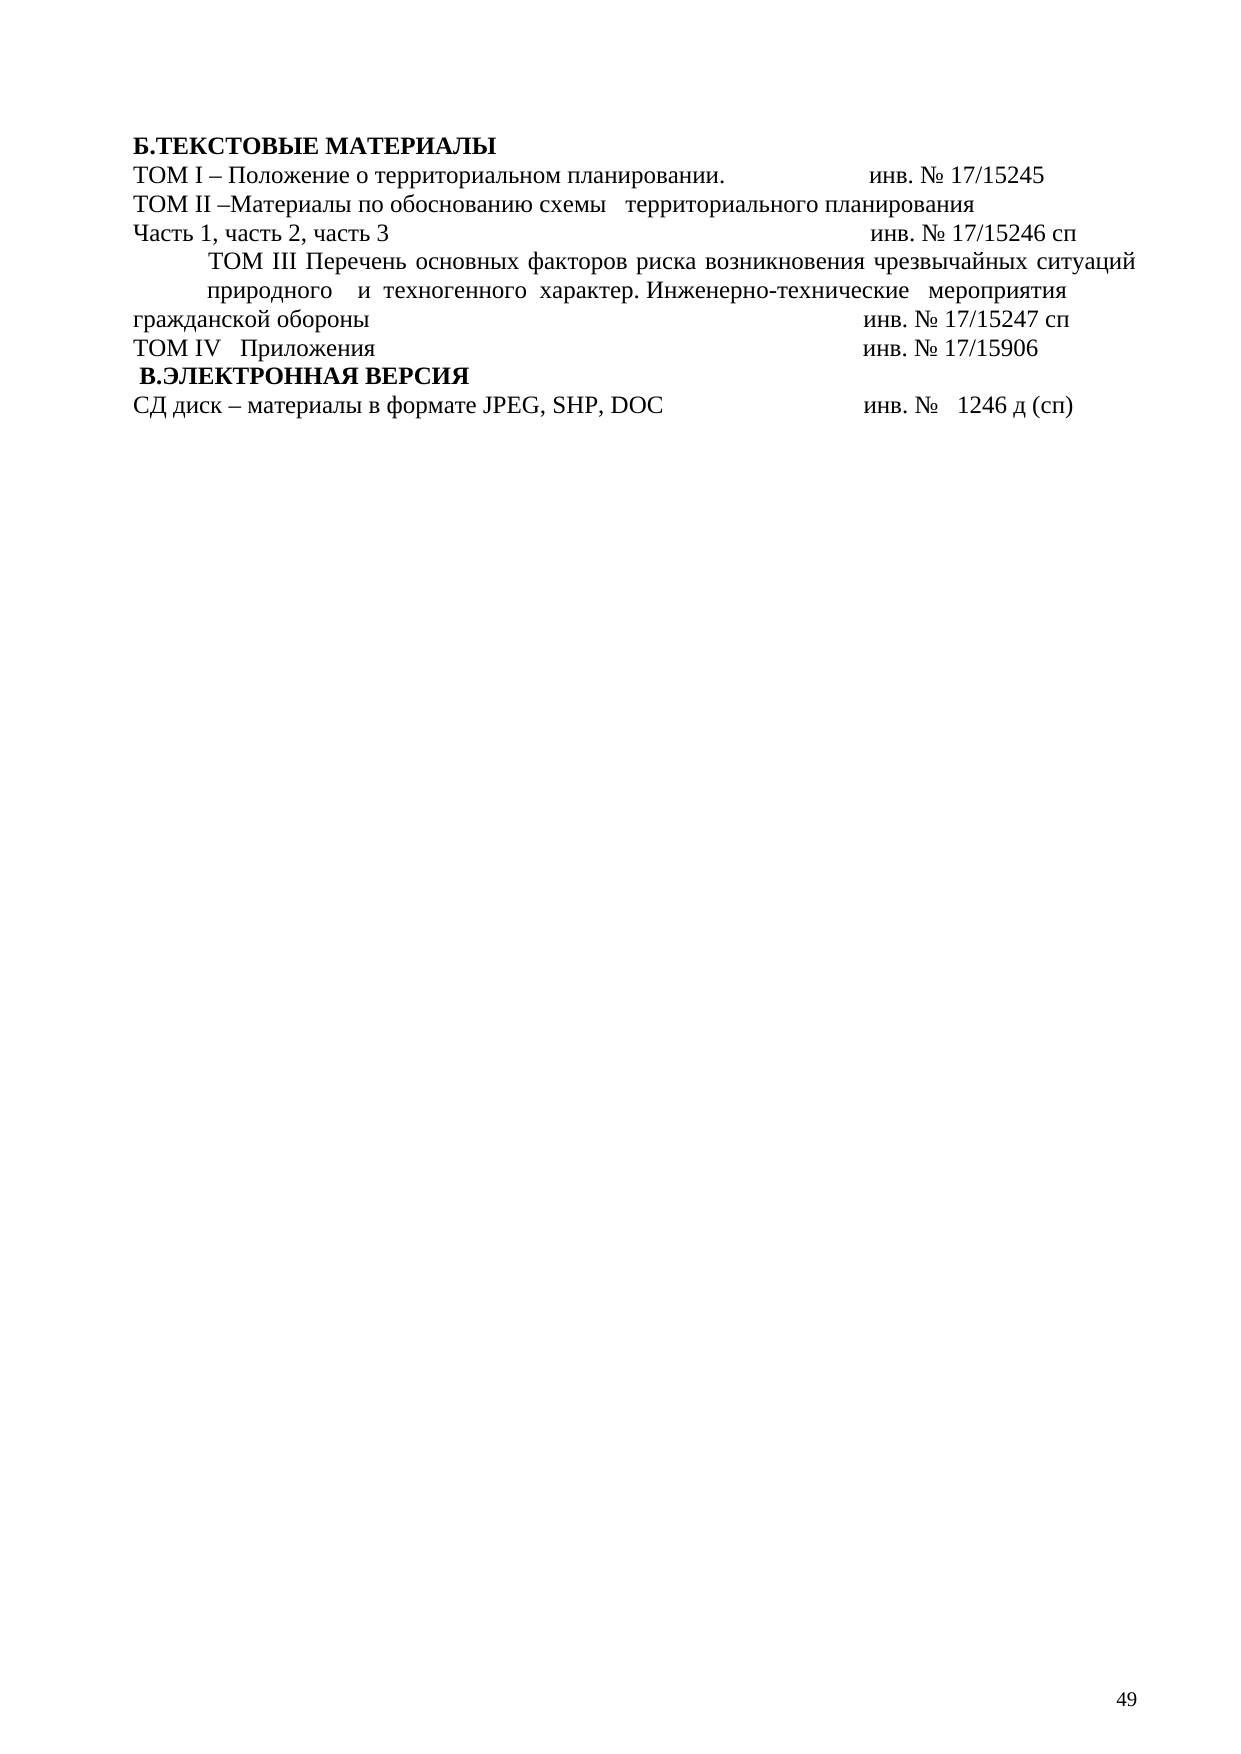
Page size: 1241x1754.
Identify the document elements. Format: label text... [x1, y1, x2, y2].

text Б.ТЕКСТОВЫЕ МАТЕРИАЛЫ [133, 131, 1137, 160]
text ТОМ III Перечень основных факторов риска возникновения чрезвычайных ситуаций природного и техногенного характер. Инженерно-технические мероприятия [207, 246, 1137, 304]
text СД диск – материалы в формате JPEG, SHP, DOC инв. № 1246 д (сп) [133, 390, 1137, 419]
text ТОМ I – Положение о территориальном планировании. инв. № 17/15245 [133, 160, 1137, 189]
text ТОМ II –Материалы по обоснованию схемы территориального планирования [133, 189, 1137, 218]
text В.ЭЛЕКТРОННАЯ ВЕРСИЯ [133, 361, 1137, 390]
text гражданской обороны инв. № 17/15247 сп [133, 304, 1137, 333]
text Часть 1, часть 2, часть 3 инв. № 17/15246 сп [133, 218, 1137, 246]
text ТОМ IV Приложения инв. № 17/15906 [133, 333, 1137, 361]
